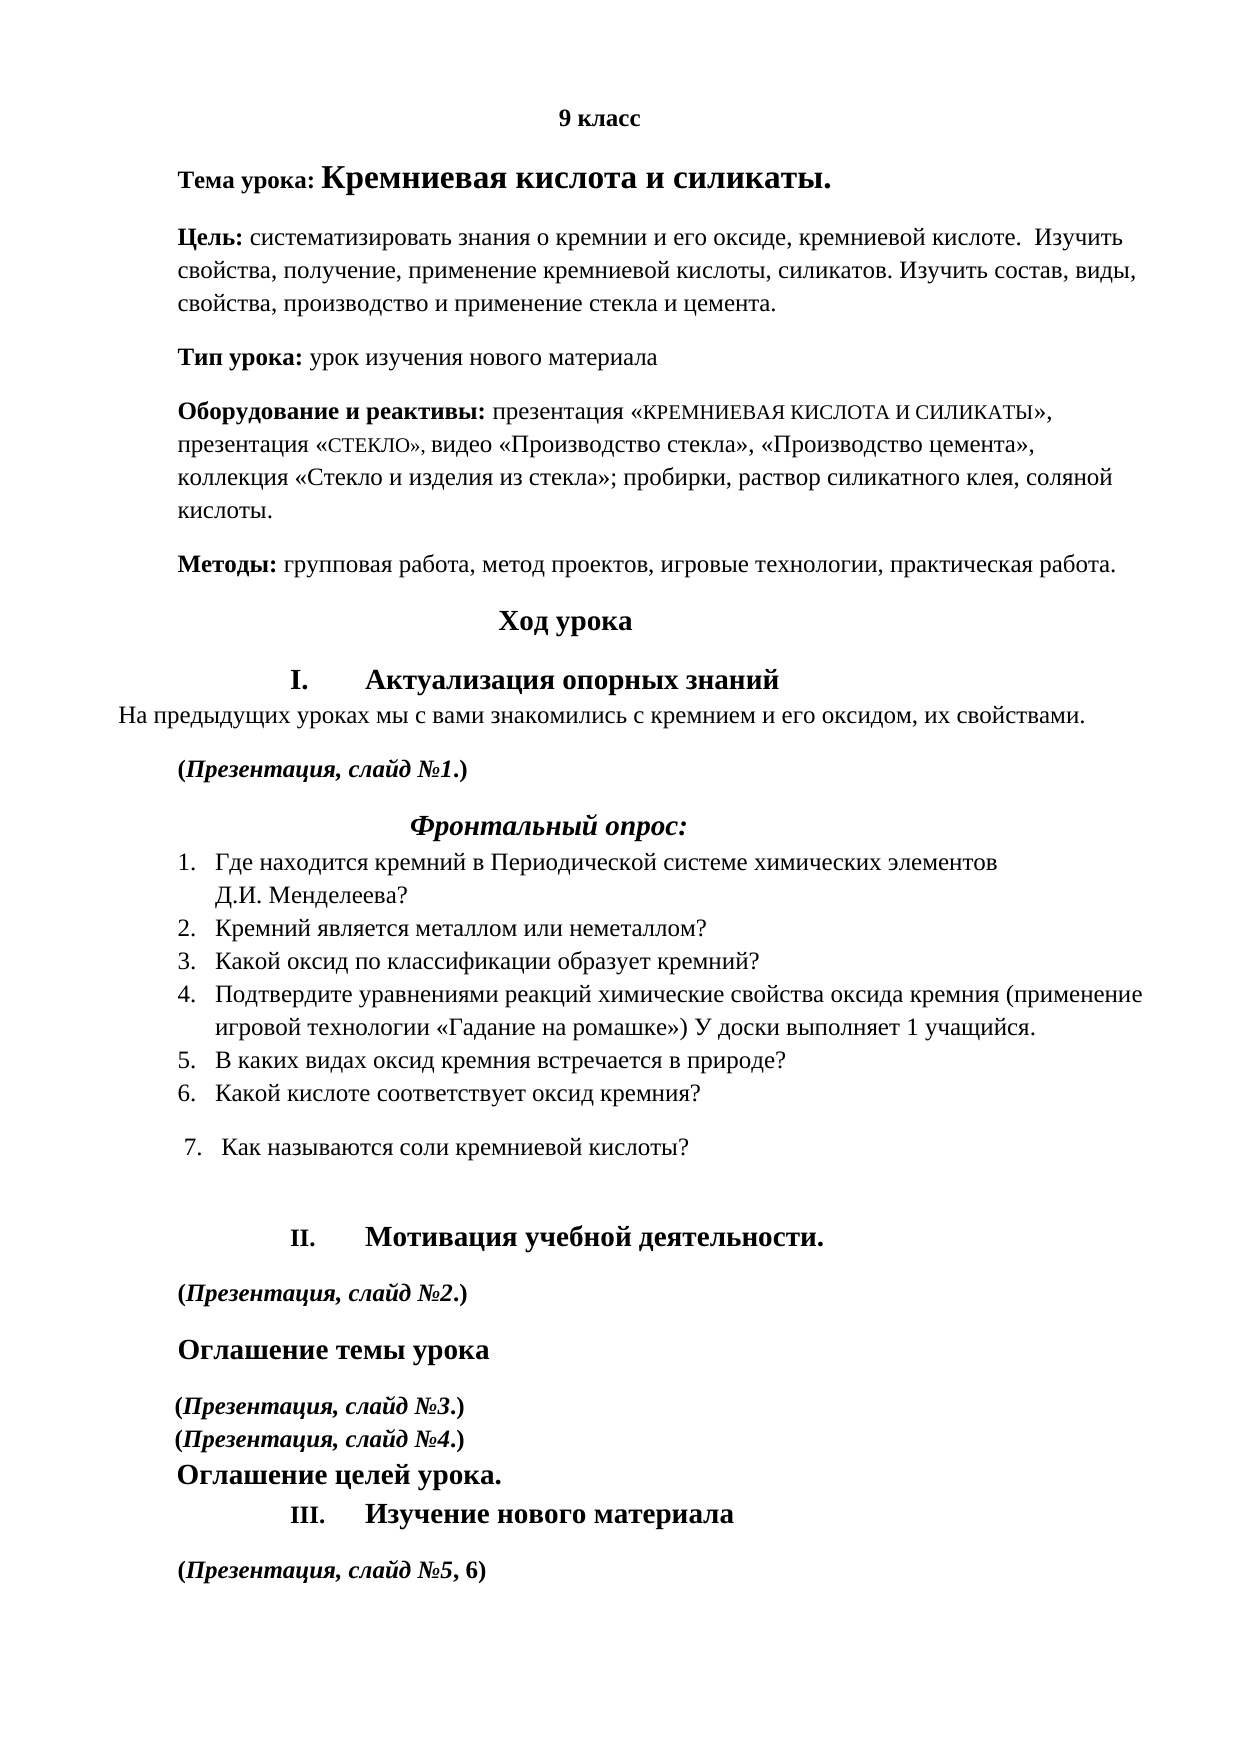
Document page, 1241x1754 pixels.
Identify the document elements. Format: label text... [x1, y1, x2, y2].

text Методы: групповая работа, метод проектов, игровые технологии, практическая работа. [177, 549, 1152, 578]
text (Презентация, слайд №1.) [177, 754, 1152, 783]
list (Презентация, слайд №4.) [118, 1424, 1152, 1453]
text Тема урока: Кремниевая кислота и силикаты. [177, 157, 1152, 196]
text Ход урока [177, 603, 1152, 636]
text Оборудование и реактивы: презентация «КРЕМНИЕВАЯ КИСЛОТА И СИЛИКАТЫ», презентация «СТЕКЛО», видео «Производство стекла», «Производство цемента», коллекция «Стекло и изделия из стекла»; пробирки, раствор силикатного клея, соляной кислоты. [177, 396, 1152, 524]
list Какой оксид по классификации образует кремний? [177, 946, 1152, 975]
list Мотивация учебной деятельности. [290, 1219, 1152, 1252]
text (Презентация, слайд №5, 6) [177, 1555, 1152, 1584]
list Кремний является металлом или неметаллом? [177, 913, 1152, 942]
list Где находится кремний в Периодической системе химических элементов [177, 847, 1152, 876]
list На предыдущих уроках мы с вами знакомились с кремнием и его оксидом, их свойствами. [118, 701, 1152, 729]
text 7. Как называются соли кремниевой кислоты? [177, 1132, 1152, 1161]
text Цель: систематизировать знания о кремнии и его оксиде, кремниевой кислоте. Изучить свойства, получение, применение кремниевой кислоты, силикатов. Изучить состав, виды, свойства, производство и применение стекла и цемента. [177, 222, 1152, 317]
text 9 класс [177, 103, 1152, 132]
list (Презентация, слайд №3.) [118, 1391, 1152, 1420]
list Д.И. Менделеева? [215, 880, 1152, 909]
list Оглашение целей урока. [118, 1457, 1152, 1491]
list Изучение нового материала [290, 1496, 1152, 1529]
list В каких видах оксид кремния встречается в природе? [177, 1045, 1152, 1074]
list Фронтальный опрос: [118, 808, 1152, 842]
list Какой кислоте соответствует оксид кремния? [177, 1078, 1152, 1107]
list Актуализация опорных знаний [290, 662, 1152, 696]
text Тип урока: урок изучения нового материала [177, 342, 1152, 371]
list Подтвердите уравнениями реакций химические свойства оксида кремния (применение игровой технологии «Гадание на ромашке») У доски выполняет 1 учащийся. [177, 979, 1152, 1041]
text (Презентация, слайд №2.) [177, 1278, 1152, 1307]
text Оглашение темы урока [177, 1332, 1152, 1366]
